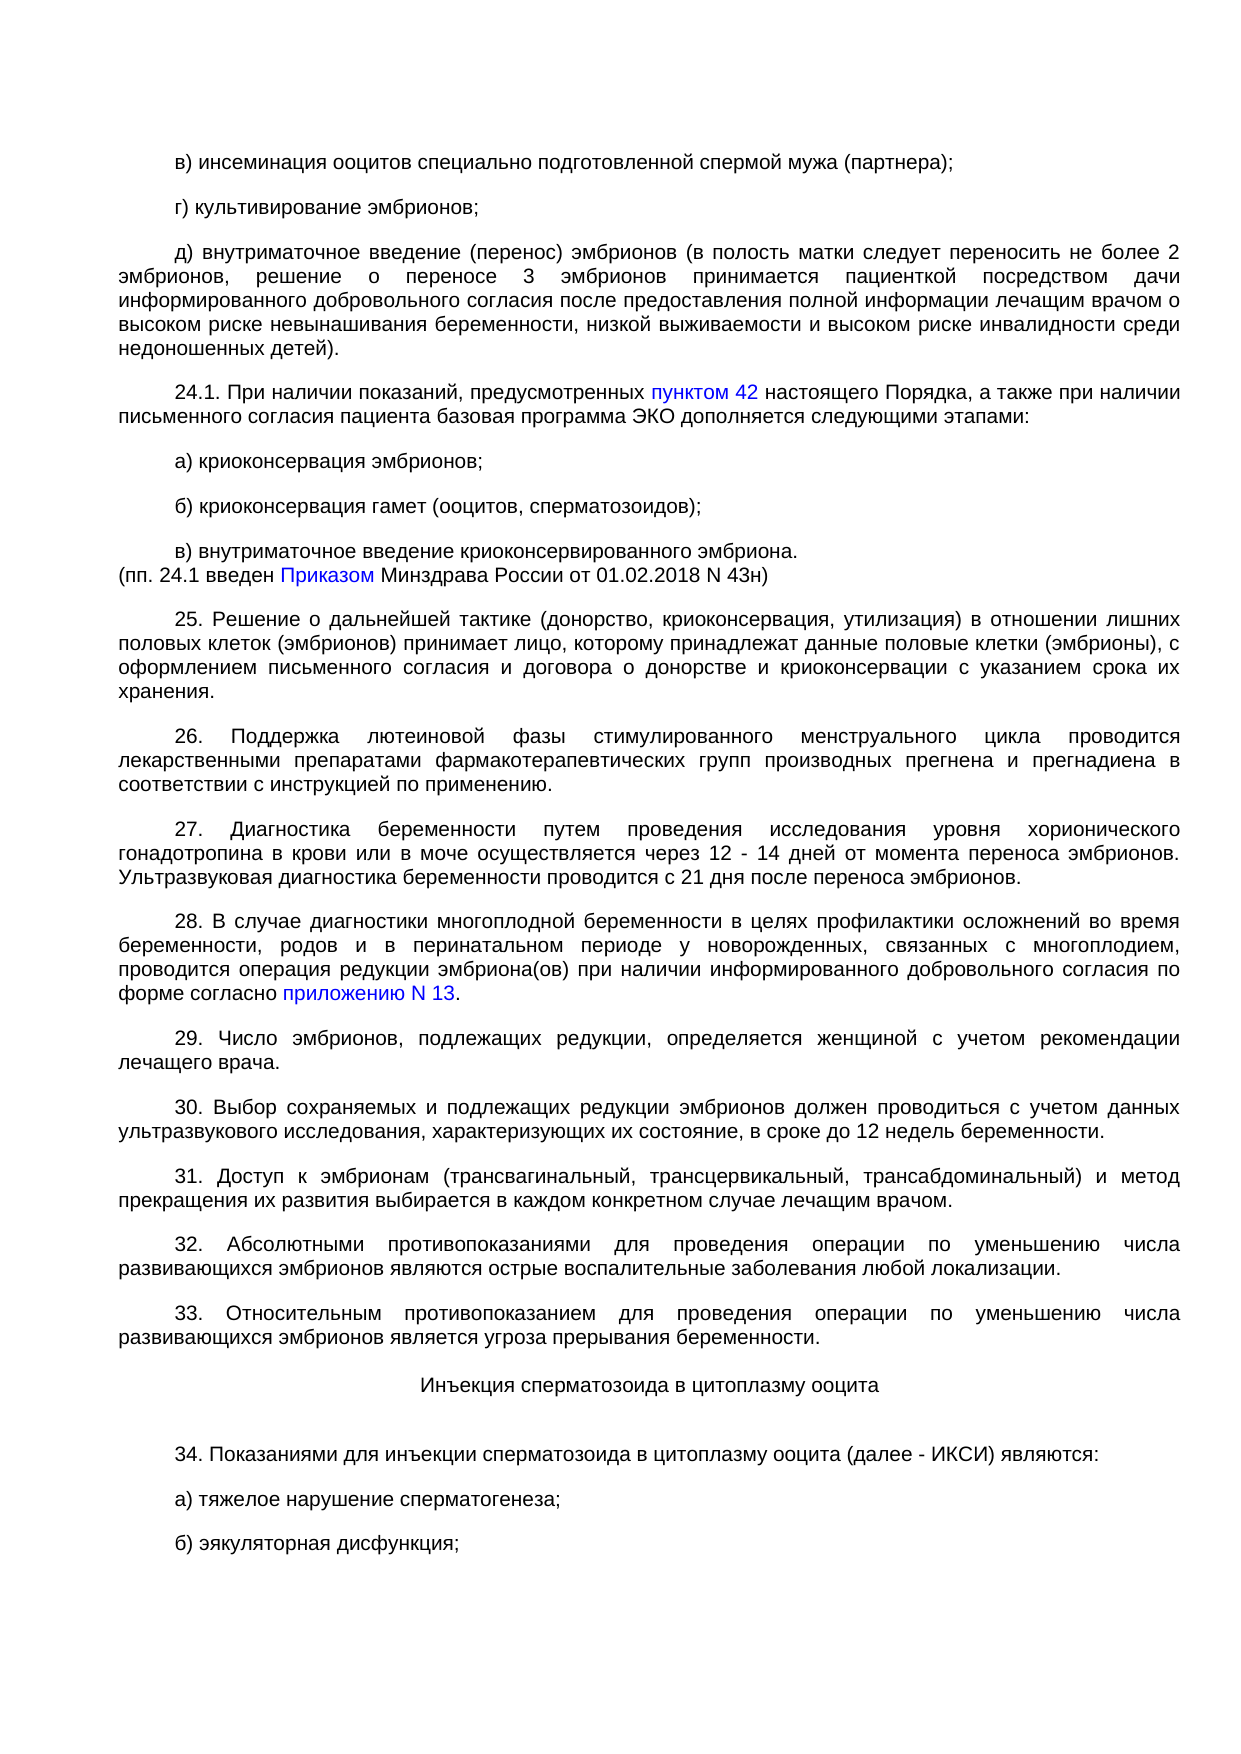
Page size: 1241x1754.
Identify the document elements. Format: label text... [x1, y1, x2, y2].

text 25. Решение о дальнейшей тактике (донорство, криоконсервация, утилизация) в отношении лишних половых клеток (эмбрионов) принимает лицо, которому принадлежат данные половые клетки (эмбрионы), с оформлением письменного согласия и договора о донорстве и криоконсервации с указанием срока их хранения. [118, 607, 1181, 703]
text в) инсеминация ооцитов специально подготовленной спермой мужа (партнера); [118, 150, 1181, 174]
text в) внутриматочное введение криоконсервированного эмбриона. [118, 538, 1181, 562]
text а) тяжелое нарушение сперматогенеза; [118, 1486, 1181, 1510]
text 28. В случае диагностики многоплодной беременности в целях профилактики осложнений во время беременности, родов и в перинатальном периоде у новорожденных, связанных с многоплодием, проводится операция редукции эмбриона(ов) при наличии информированного добровольного согласия по форме согласно приложению N 13. [118, 909, 1181, 1005]
text 33. Относительным противопоказанием для проведения операции по уменьшению числа развивающихся эмбрионов является угроза прерывания беременности. [118, 1301, 1181, 1349]
text б) криоконсервация гамет (ооцитов, сперматозоидов); [118, 494, 1181, 518]
text 31. Доступ к эмбрионам (трансвагинальный, трансцервикальный, трансабдоминальный) и метод прекращения их развития выбирается в каждом конкретном случае лечащим врачом. [118, 1163, 1181, 1211]
text 26. Поддержка лютеиновой фазы стимулированного менструального цикла проводится лекарственными препаратами фармакотерапевтических групп производных прегнена и прегнадиена в соответствии с инструкцией по применению. [118, 724, 1181, 796]
text 29. Число эмбрионов, подлежащих редукции, определяется женщиной с учетом рекомендации лечащего врача. [118, 1026, 1181, 1074]
text д) внутриматочное введение (перенос) эмбрионов (в полость матки следует переносить не более 2 эмбрионов, решение о переносе 3 эмбрионов принимается пациенткой посредством дачи информированного добровольного согласия после предоставления полной информации лечащим врачом о высоком риске невынашивания беременности, низкой выживаемости и высоком риске инвалидности среди недоношенных детей). [118, 239, 1181, 359]
text Инъекция сперматозоида в цитоплазму ооцита [118, 1373, 1181, 1397]
text 34. Показаниями для инъекции сперматозоида в цитоплазму ооцита (далее - ИКСИ) являются: [118, 1442, 1181, 1466]
text а) криоконсервация эмбрионов; [118, 449, 1181, 473]
text 24.1. При наличии показаний, предусмотренных пунктом 42 настоящего Порядка, а также при наличии письменного согласия пациента базовая программа ЭКО дополняется следующими этапами: [118, 380, 1181, 428]
text б) эякуляторная дисфункция; [118, 1531, 1181, 1555]
text 30. Выбор сохраняемых и подлежащих редукции эмбрионов должен проводиться с учетом данных ультразвукового исследования, характеризующих их состояние, в сроке до 12 недель беременности. [118, 1095, 1181, 1143]
text 27. Диагностика беременности путем проведения исследования уровня хорионического гонадотропина в крови или в моче осуществляется через 12 - 14 дней от момента переноса эмбрионов. Ультразвуковая диагностика беременности проводится с 21 дня после переноса эмбрионов. [118, 817, 1181, 888]
text (пп. 24.1 введен Приказом Минздрава России от 01.02.2018 N 43н) [118, 562, 1181, 586]
text 32. Абсолютными противопоказаниями для проведения операции по уменьшению числа развивающихся эмбрионов являются острые воспалительные заболевания любой локализации. [118, 1232, 1181, 1280]
text г) культивирование эмбрионов; [118, 195, 1181, 219]
